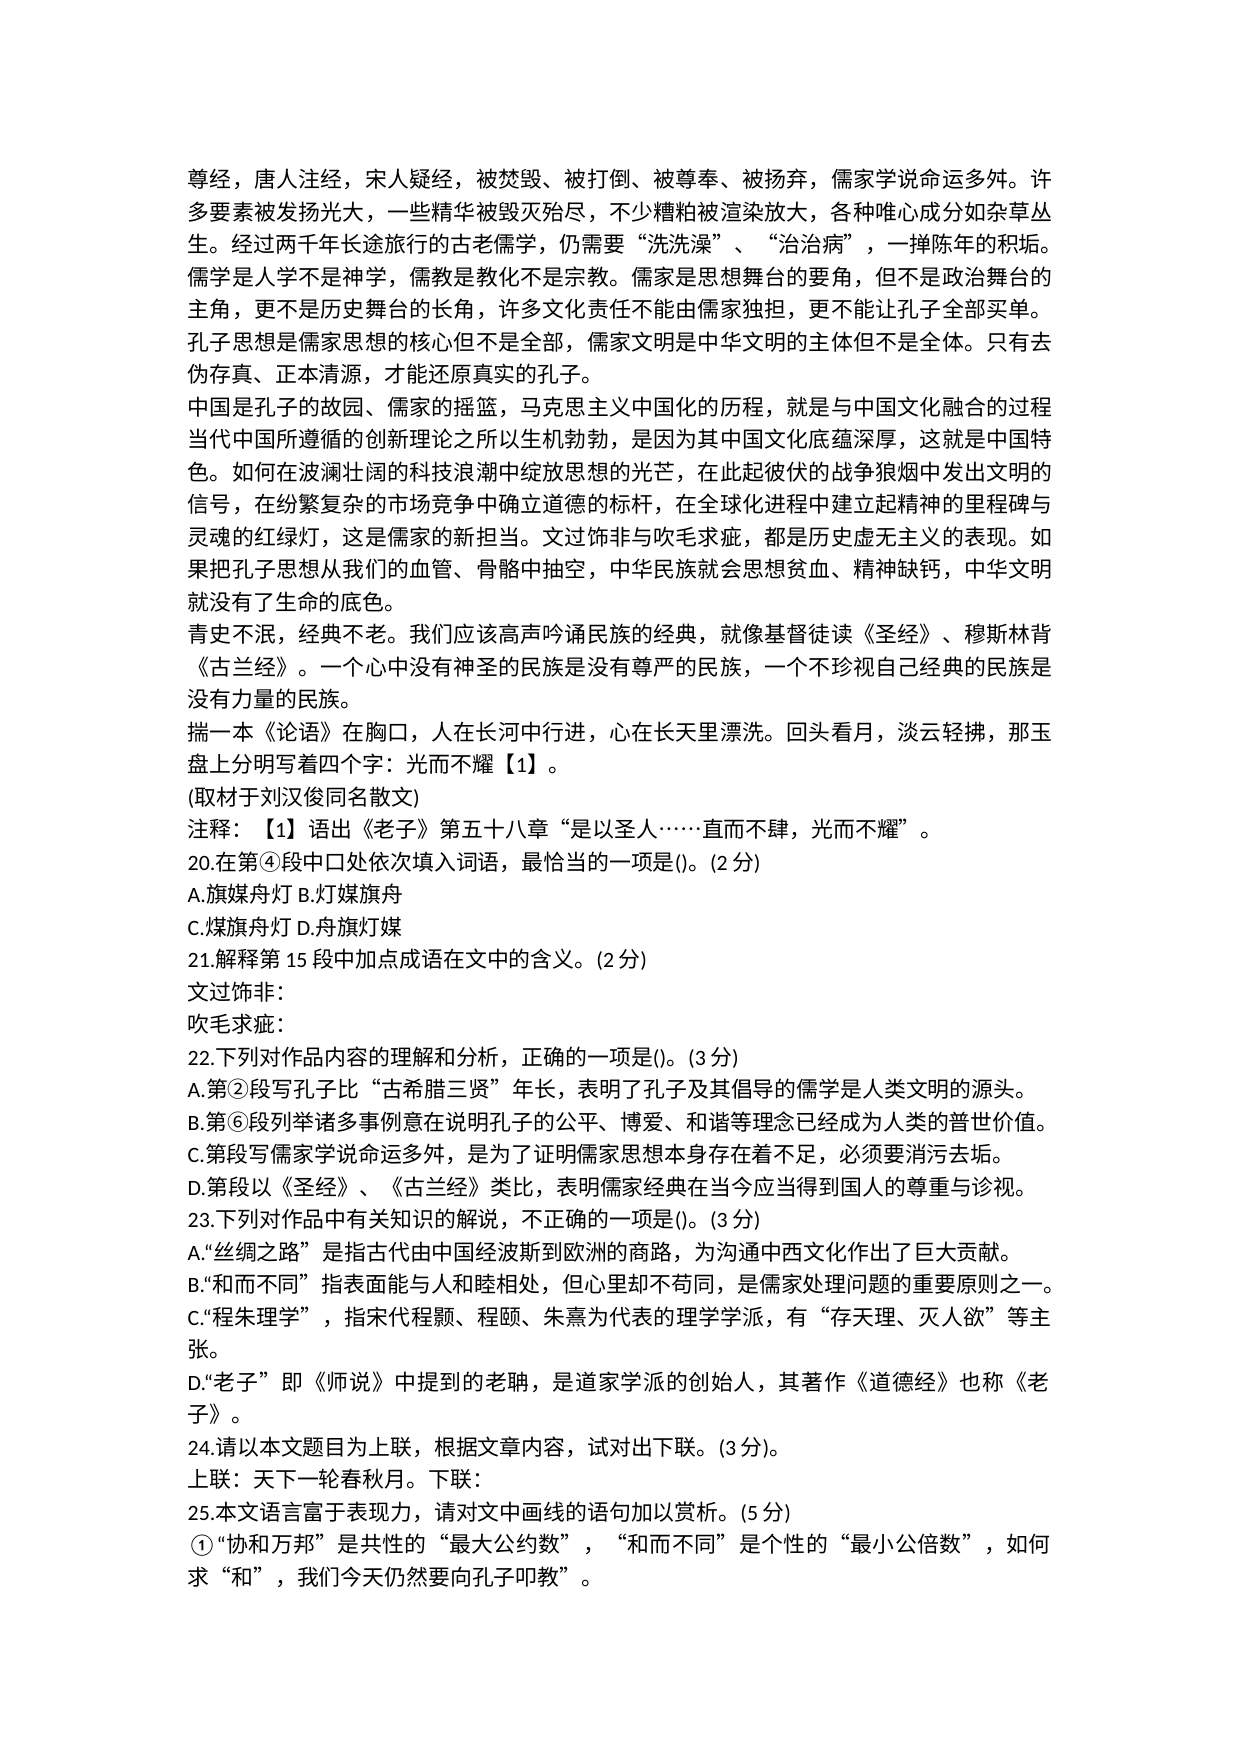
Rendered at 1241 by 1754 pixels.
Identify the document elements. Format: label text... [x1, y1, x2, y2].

text 儒学是人学不是神学，儒教是教化不是宗教。儒家是思想舞台的要角，但不是政治舞台的主角，更不是历史舞台的长角，许多文化责任不能由儒家独担，更不能让孔子全部买单。孔子思想是儒家思想的核心但不是全部，儒家文明是中华文明的主体但不是全体。只有去伪存真、正本清源，才能还原真实的孔子。 [187, 259, 1053, 389]
text 24.请以本文题目为上联，根据文章内容，试对出下联。(3分)。 [187, 1429, 1053, 1462]
text 25.本文语言富于表现力，请对文中画线的语句加以赏析。(5分) [187, 1494, 1053, 1527]
text 注释：【1】语出《老子》第五十八章“是以圣人……直而不肆，光而不耀”。 [187, 812, 1053, 844]
text (取材于刘汉俊同名散文) [187, 779, 1053, 812]
text B.“和而不同”指表面能与人和睦相处，但心里却不苟同，是儒家处理问题的重要原则之一。 [187, 1267, 1053, 1299]
text 21.解释第15段中加点成语在文中的含义。(2分) [187, 942, 1053, 974]
text A.旗媒舟灯B.灯媒旗舟 [187, 877, 1053, 909]
text 揣一本《论语》在胸口，人在长河中行进，心在长天里漂洗。回头看月，淡云轻拂，那玉盘上分明写着四个字：光而不耀【1】。 [187, 714, 1053, 779]
text 青史不泯，经典不老。我们应该高声吟诵民族的经典，就像基督徒读《圣经》、穆斯林背《古兰经》。一个心中没有神圣的民族是没有尊严的民族，一个不珍视自己经典的民族是没有力量的民族。 [187, 617, 1053, 714]
text C.煤旗舟灯D.舟旗灯媒 [187, 909, 1053, 942]
text 中国是孔子的故园、儒家的摇篮，马克思主义中国化的历程，就是与中国文化融合的过程。当代中国所遵循的创新理论之所以生机勃勃，是因为其中国文化底蕴深厚，这就是中国特色。如何在波澜壮阔的科技浪潮中绽放思想的光芒，在此起彼伏的战争狼烟中发出文明的信号，在纷繁复杂的市场竞争中确立道德的标杆，在全球化进程中建立起精神的里程碑与灵魂的红绿灯，这是儒家的新担当。文过饰非与吹毛求疵，都是历史虚无主义的表现。如果把孔子思想从我们的血管、骨骼中抽空，中华民族就会思想贫血、精神缺钙，中华文明就没有了生命的底色。 [187, 389, 1053, 617]
text 上联：天下一轮春秋月。下联： [187, 1462, 1053, 1494]
text D.“老子”即《师说》中提到的老聃，是道家学派的创始人，其著作《道德经》也称《老子》。 [187, 1364, 1053, 1429]
text 20.在第④段中口处依次填入词语，最恰当的一项是()。(2分) [187, 844, 1053, 877]
text 文过饰非： [187, 974, 1053, 1007]
text A.“丝绸之路”是指古代由中国经波斯到欧洲的商路，为沟通中西文化作出了巨大贡献。 [187, 1234, 1053, 1267]
text C.“程朱理学”，指宋代程颢、程颐、朱熹为代表的理学学派，有“存天理、灭人欲”等主张。 [187, 1299, 1053, 1364]
text A.第②段写孔子比“古希腊三贤”年长，表明了孔子及其倡导的儒学是人类文明的源头。 [187, 1072, 1053, 1104]
text D.第段以《圣经》、《古兰经》类比，表明儒家经典在当今应当得到国人的尊重与诊视。 [187, 1169, 1053, 1202]
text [187, 162, 1053, 259]
text 22.下列对作品内容的理解和分析，正确的一项是()。(3分) [187, 1039, 1053, 1072]
text 吹毛求疵： [187, 1007, 1053, 1039]
text ①“协和万邦”是共性的“最大公约数”，“和而不同”是个性的“最小公倍数”，如何求“和”，我们今天仍然要向孔子叩教”。 [187, 1527, 1053, 1592]
text B.第⑥段列举诸多事例意在说明孔子的公平、博爱、和谐等理念已经成为人类的普世价值。 [187, 1104, 1053, 1137]
text 23.下列对作品中有关知识的解说，不正确的一项是()。(3分) [187, 1202, 1053, 1234]
text C.第段写儒家学说命运多舛，是为了证明儒家思想本身存在着不足，必须要消污去垢。 [187, 1137, 1053, 1169]
